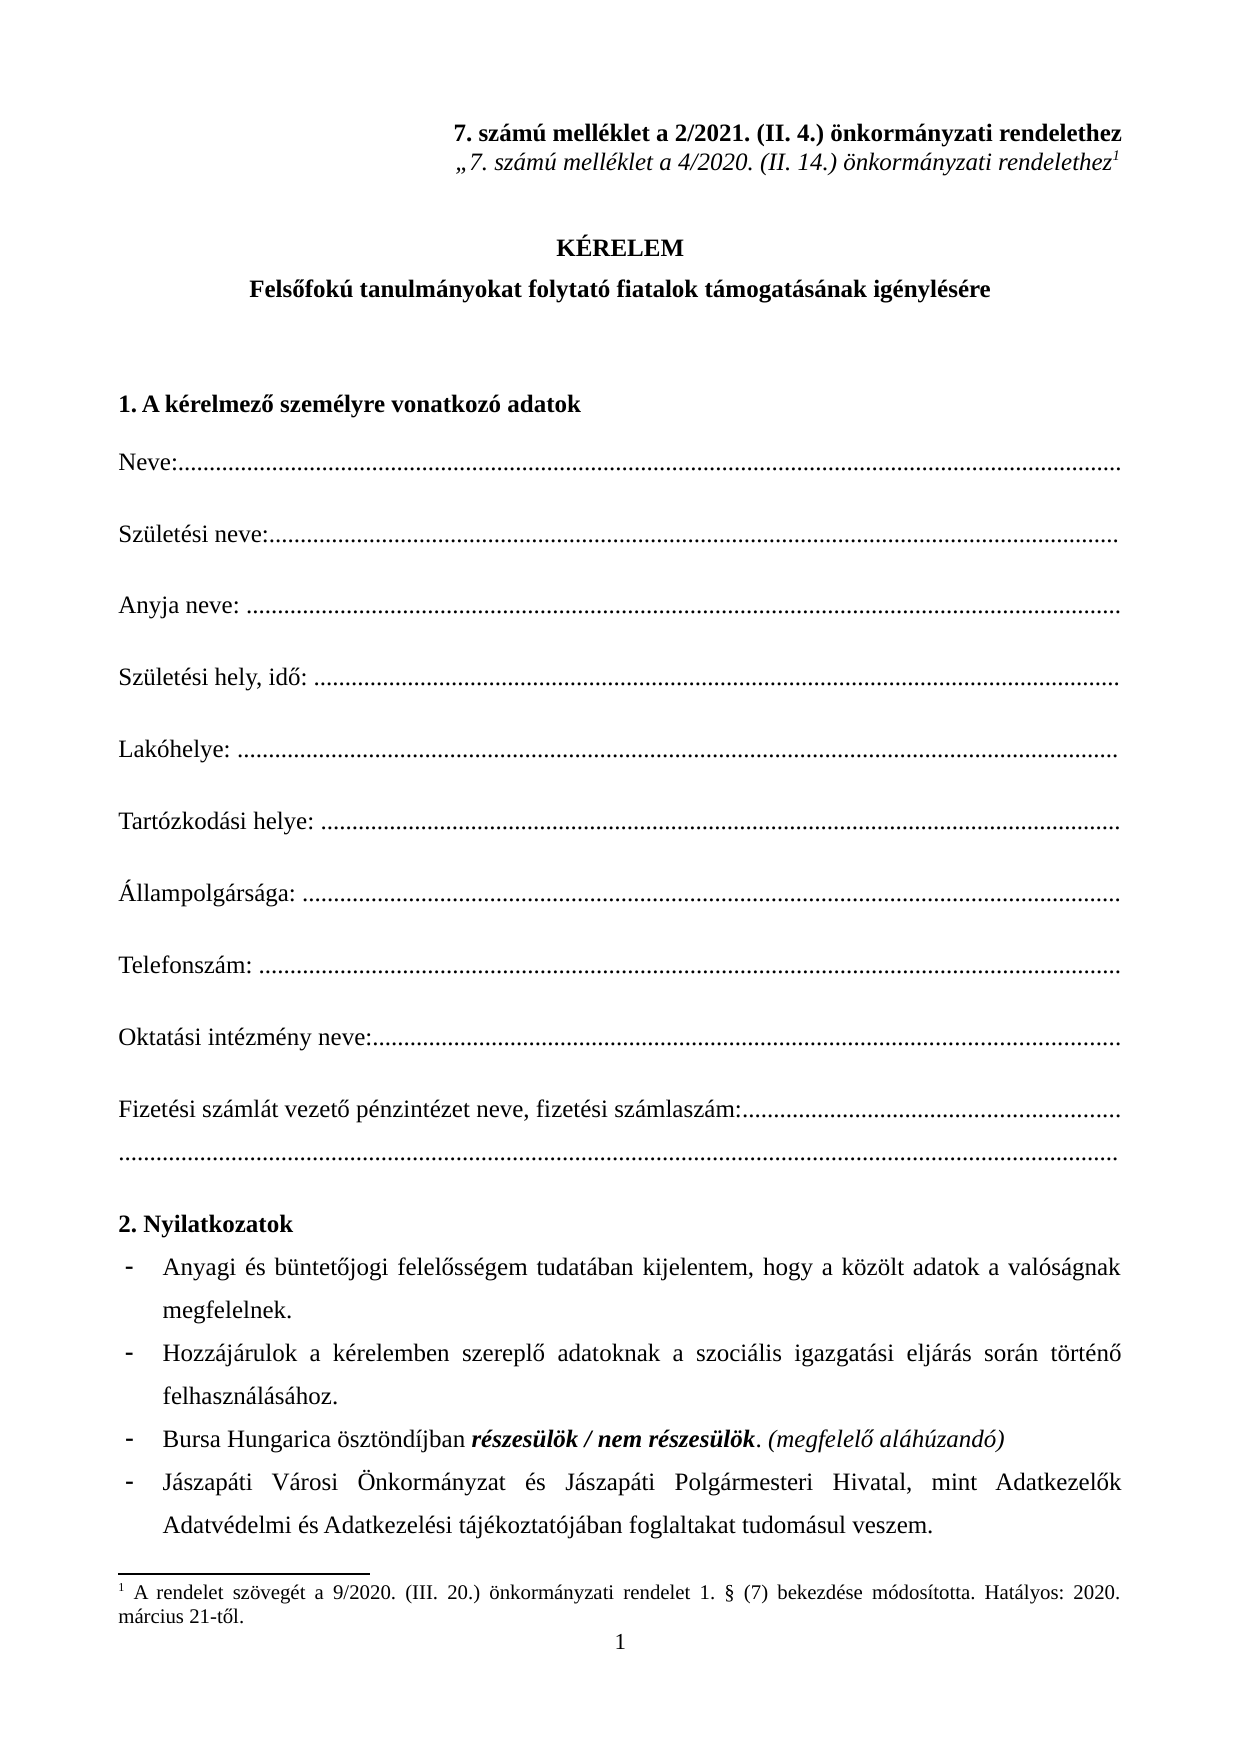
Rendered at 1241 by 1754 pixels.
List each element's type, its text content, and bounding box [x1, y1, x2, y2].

list Anyja neve: ............................................................................................................................................ [118, 591, 1122, 619]
list Lakóhelye: ............................................................................................................................................. [118, 734, 1122, 763]
list ................................................................................................................................................................ [118, 1137, 1122, 1166]
list Telefonszám: .......................................................................................................................................... [118, 950, 1122, 979]
list 1. A kérelmező személyre vonatkozó adatok [118, 389, 1122, 418]
list Felsőfokú tanulmányokat folytató fiatalok támogatásának igénylésére [118, 274, 1122, 303]
list Születési neve:........................................................................................................................................ [118, 519, 1122, 547]
list Jászapáti Városi Önkormányzat és Jászapáti Polgármesteri Hivatal, mint Adatkezelők Adatvédelmi és Adatkezelési tájékoztatójában foglaltakat tudomásul veszem. [125, 1467, 1122, 1539]
list Állampolgársága: ................................................................................................................................... [118, 878, 1122, 907]
list Oktatási intézmény neve: [118, 1022, 1122, 1051]
subtitle KÉRELEM [118, 233, 1122, 262]
list Születési hely, idő: ................................................................................................................................. [118, 662, 1122, 691]
list Tartózkodási helye: ................................................................................................................................ [118, 806, 1122, 835]
list Anyagi és büntetőjogi felelősségem tudatában kijelentem, hogy a közölt adatok a valóságnak megfelelnek. [125, 1252, 1122, 1324]
list Hozzájárulok a kérelemben szereplő adatoknak a szociális igazgatási eljárás során történő felhasználásához. [125, 1338, 1122, 1410]
list Fizetési számlát vezető pénzintézet neve, fizetési számlaszám: [118, 1094, 1122, 1122]
list Bursa Hungarica ösztöndíjban részesülök / nem részesülök. (megfelelő aláhúzandó) [125, 1424, 1122, 1453]
text 7. számú melléklet a 2/2021. (II. 4.) önkormányzati rendelethez [118, 118, 1122, 147]
text „7. számú melléklet a 4/2020. (II. 14.) önkormányzati rendelethez [118, 147, 1122, 176]
text 2. Nyilatkozatok [118, 1209, 1122, 1237]
list Neve:....................................................................................................................................................... [118, 447, 1122, 476]
